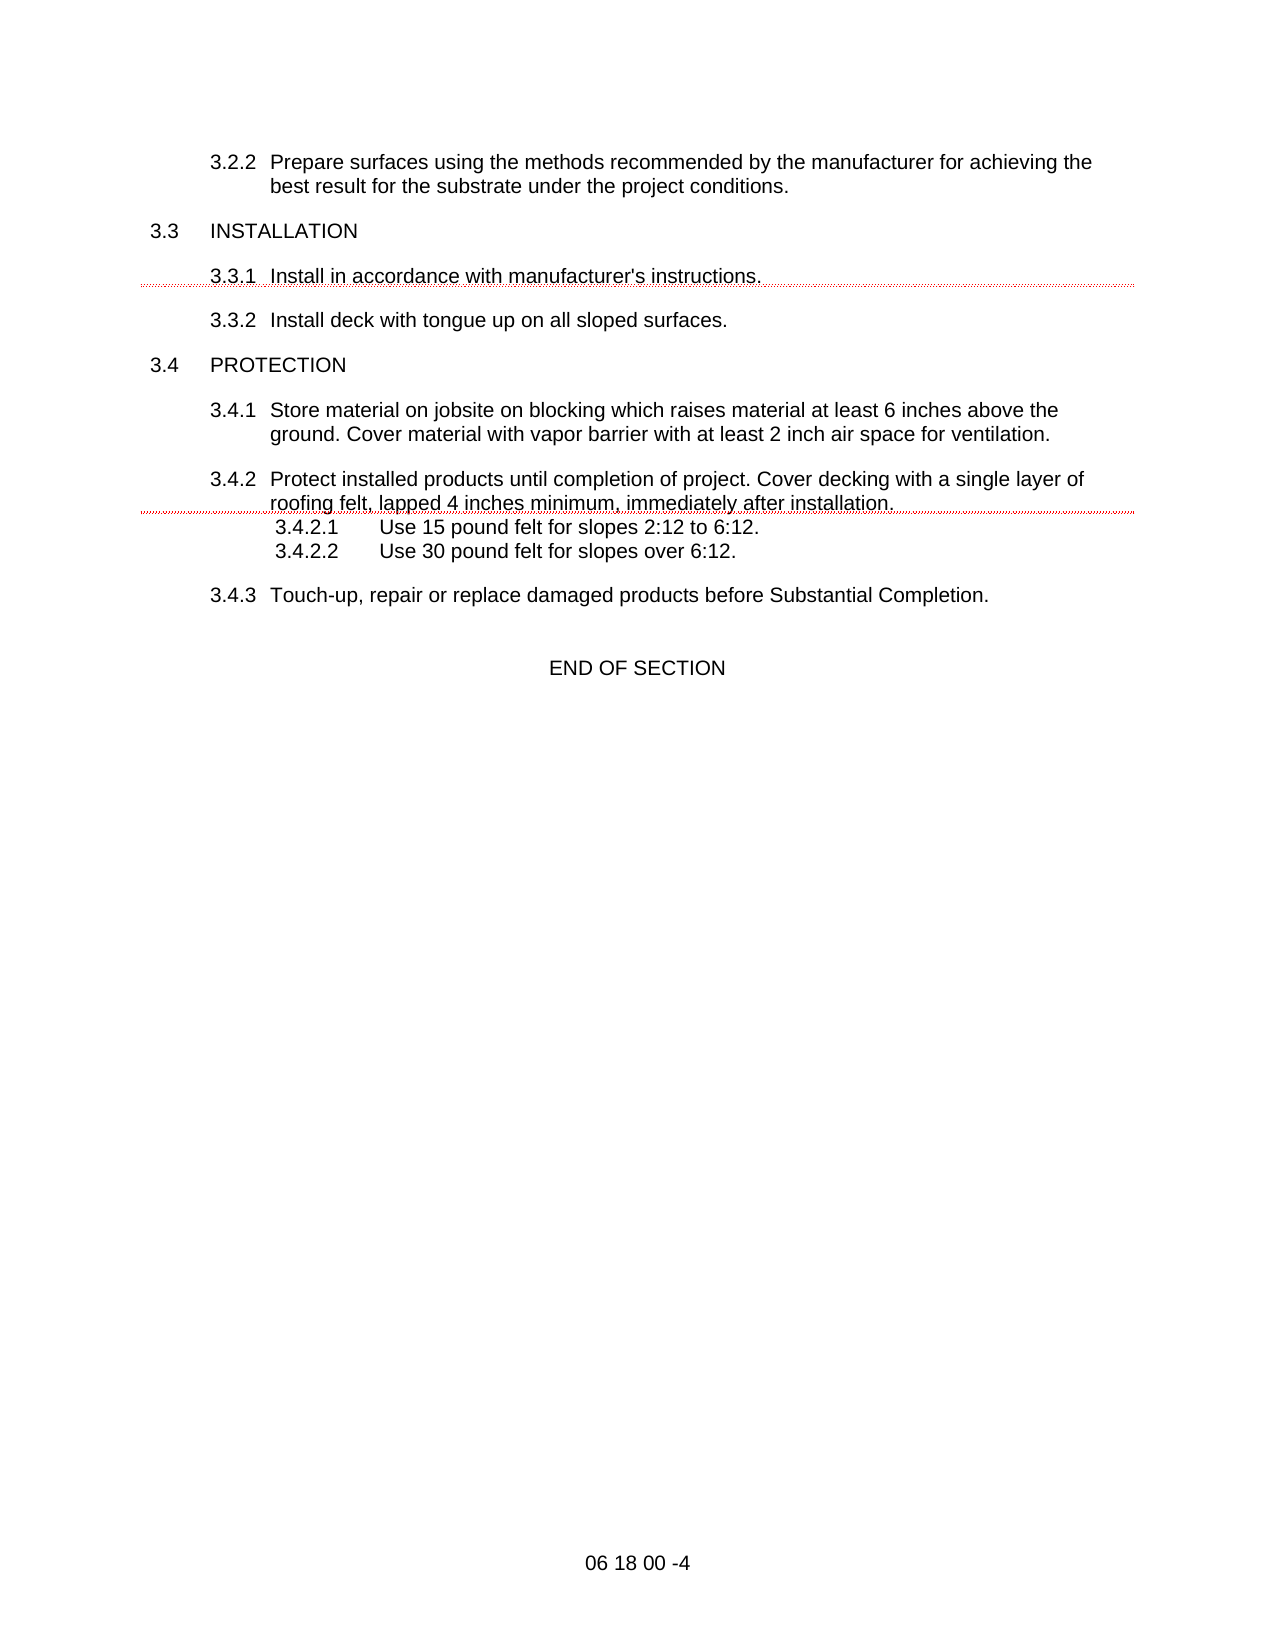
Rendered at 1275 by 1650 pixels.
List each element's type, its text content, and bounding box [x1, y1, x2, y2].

list Install in accordance with manufacturer's instructions. [210, 263, 1125, 287]
list Store material on jobsite on blocking which raises material at least 6 inches above the ground. Cover material with vapor barrier with at least 2 inch air space for ventilation. [210, 398, 1125, 446]
list Use 30 pound felt for slopes over 6:12. [275, 538, 1125, 562]
list Prepare surfaces using the methods recommended by the manufacturer for achieving the best result for the substrate under the project conditions. [210, 150, 1125, 198]
list PROTECTION [150, 353, 1125, 377]
text END OF SECTION [150, 656, 1125, 680]
list Touch-up, repair or replace damaged products before Substantial Completion. [210, 583, 1125, 607]
list Use 15 pound felt for slopes 2:12 to 6:12. [275, 514, 1125, 538]
list INSTALLATION [150, 219, 1125, 243]
list Install deck with tongue up on all sloped surfaces. [210, 308, 1125, 332]
list Protect installed products until completion of project. Cover decking with a single layer of roofing felt, lapped 4 inches minimum, immediately after installation. [210, 467, 1125, 514]
